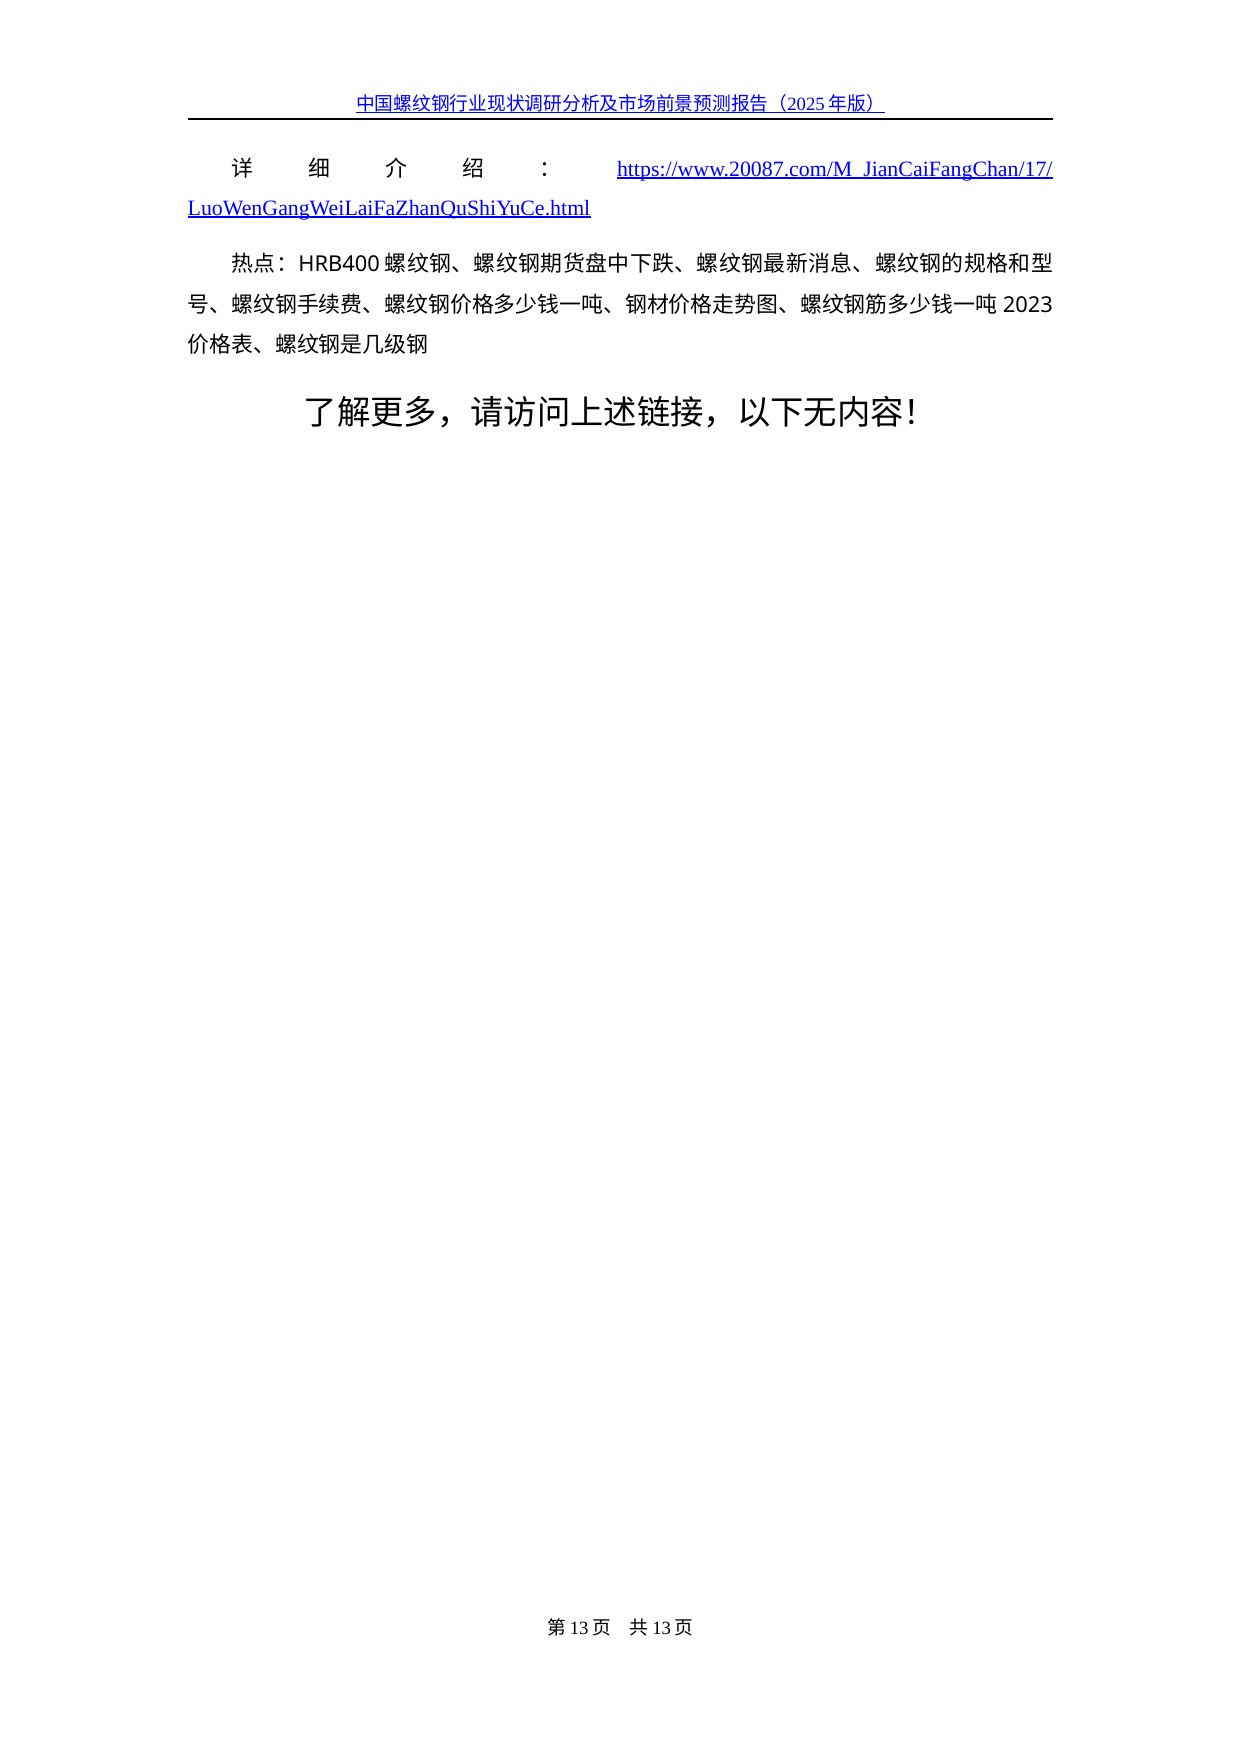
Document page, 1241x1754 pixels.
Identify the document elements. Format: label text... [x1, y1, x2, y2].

title 了解更多，请访问上述链接，以下无内容！ [187, 377, 1053, 442]
text 热点：HRB400螺纹钢、螺纹钢期货盘中下跌、螺纹钢最新消息、螺纹钢的规格和型号、螺纹钢手续费、螺纹钢价格多少钱一吨、钢材价格走势图、螺纹钢筋多少钱一吨2023价格表、螺纹钢是几级钢 [187, 246, 1053, 359]
text 详细介绍：https://www.20087.com/M_JianCaiFangChan/17/LuoWenGangWeiLaiFaZhanQuShiYuCe.html [187, 150, 1053, 223]
